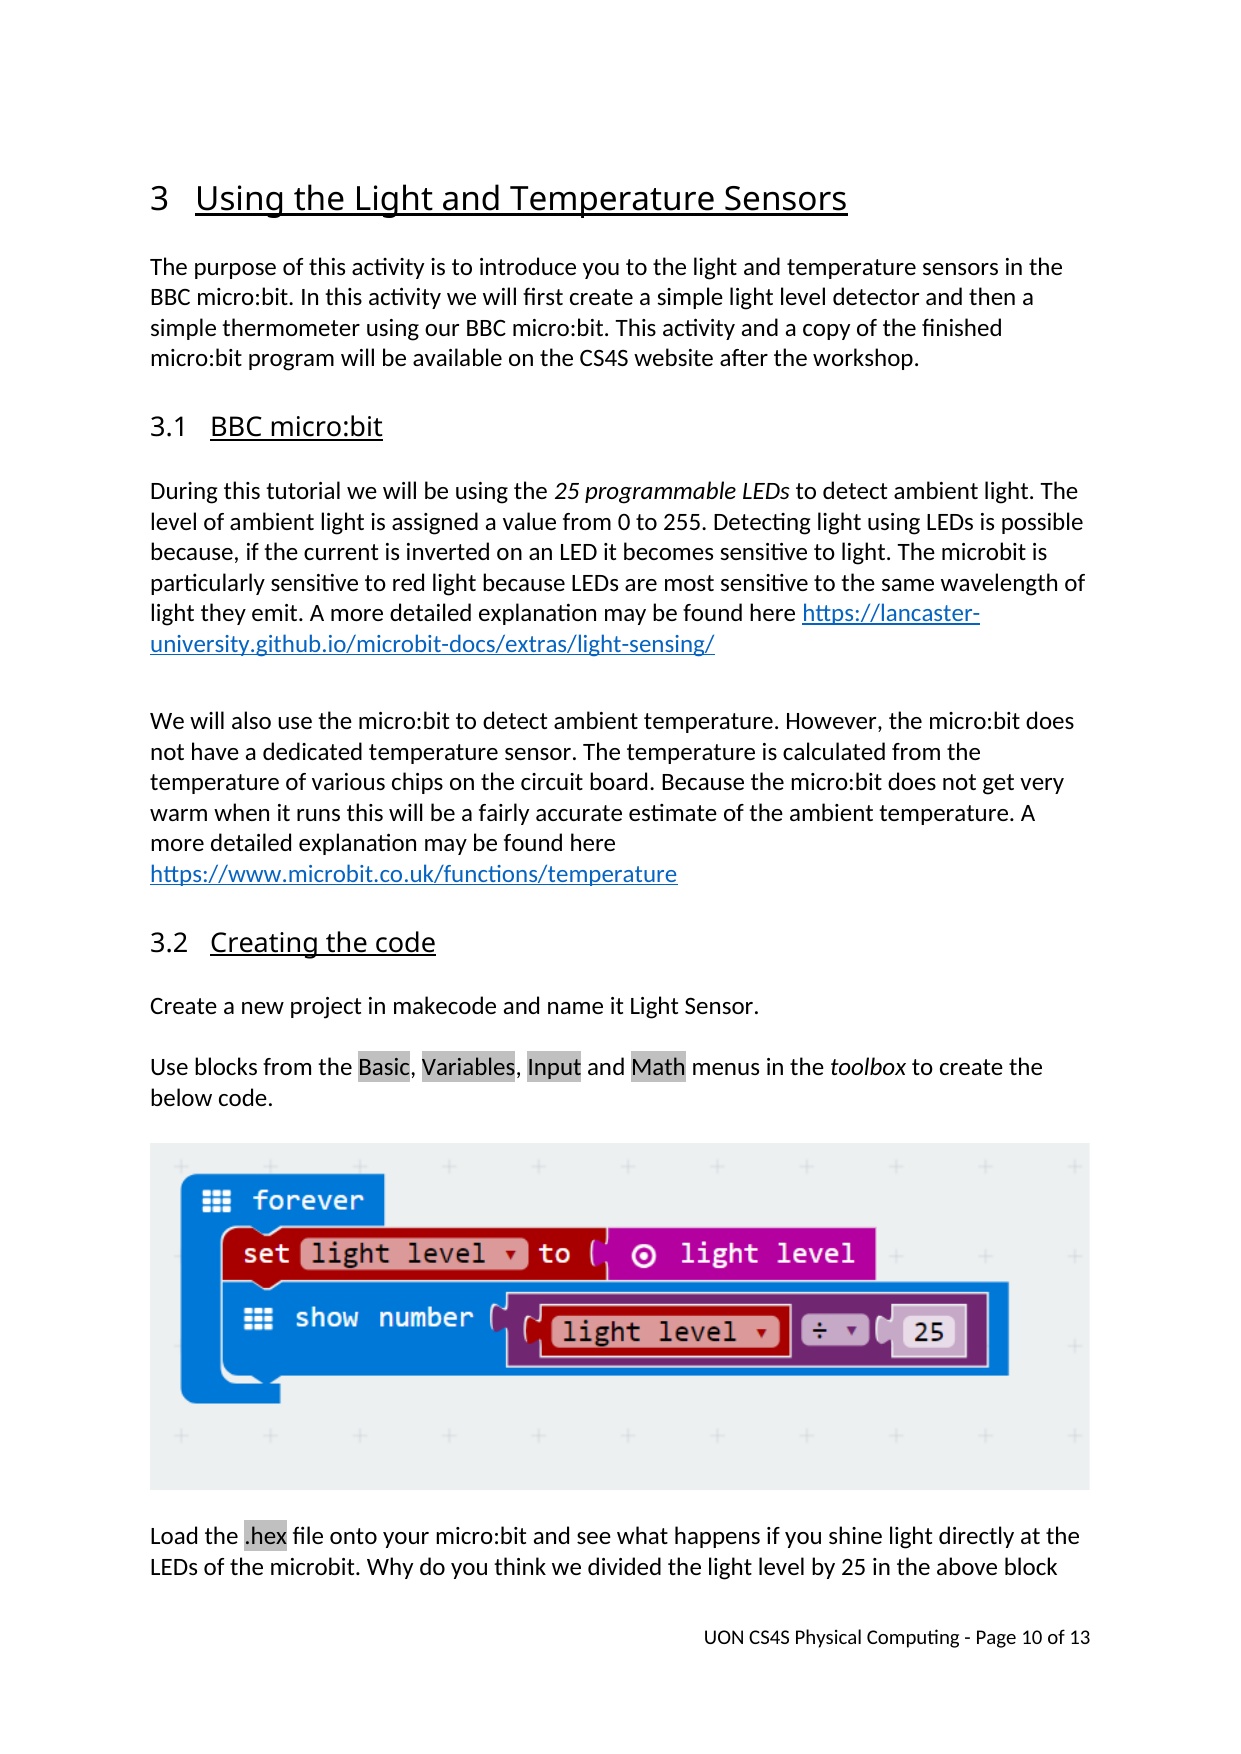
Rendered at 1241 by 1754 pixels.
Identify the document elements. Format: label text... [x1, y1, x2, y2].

subtitle Using the Light and Temperature Sensors [150, 175, 1090, 220]
subtitle BBC micro:bit [150, 408, 1090, 444]
text Create a new project in makecode and name it Light Sensor. [150, 990, 1090, 1021]
text The purpose of this activity is to introduce you to the light and temperature sensors in the BBC micro:bit. In this activity we will first create a simple light level detector and then a simple thermometer using our BBC micro:bit. This activity and a copy of the finished micro:bit program will be available on the CS4S website after the workshop. [150, 251, 1090, 373]
text Use blocks from the Basic, Variables, Input and Math menus in the toolbox to create the below code. [150, 1051, 1090, 1112]
subtitle Creating the code [150, 923, 1090, 960]
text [150, 1520, 1090, 1581]
picture [150, 1143, 1090, 1490]
text During this tutorial we will be using the 25 programmable LEDs to detect ambient light. The level of ambient light is assigned a value from 0 to 255. Detecting light using LEDs is possible because, if the current is inverted on an LED it becomes sensitive to light. The microbit is particularly sensitive to red light because LEDs are most sensitive to the same wavelength of light they emit. A more detailed explanation may be found here https://lancaster-university.github.io/microbit-docs/extras/light-sensing/ [150, 475, 1090, 658]
text We will also use the micro:bit to detect ambient temperature. However, the micro:bit does not have a dedicated temperature sensor. The temperature is calculated from the temperature of various chips on the circuit board. Because the micro:bit does not get very warm when it runs this will be a fairly accurate estimate of the ambient temperature. A more detailed explanation may be found here https://www.microbit.co.uk/functions/temperature [150, 705, 1090, 888]
